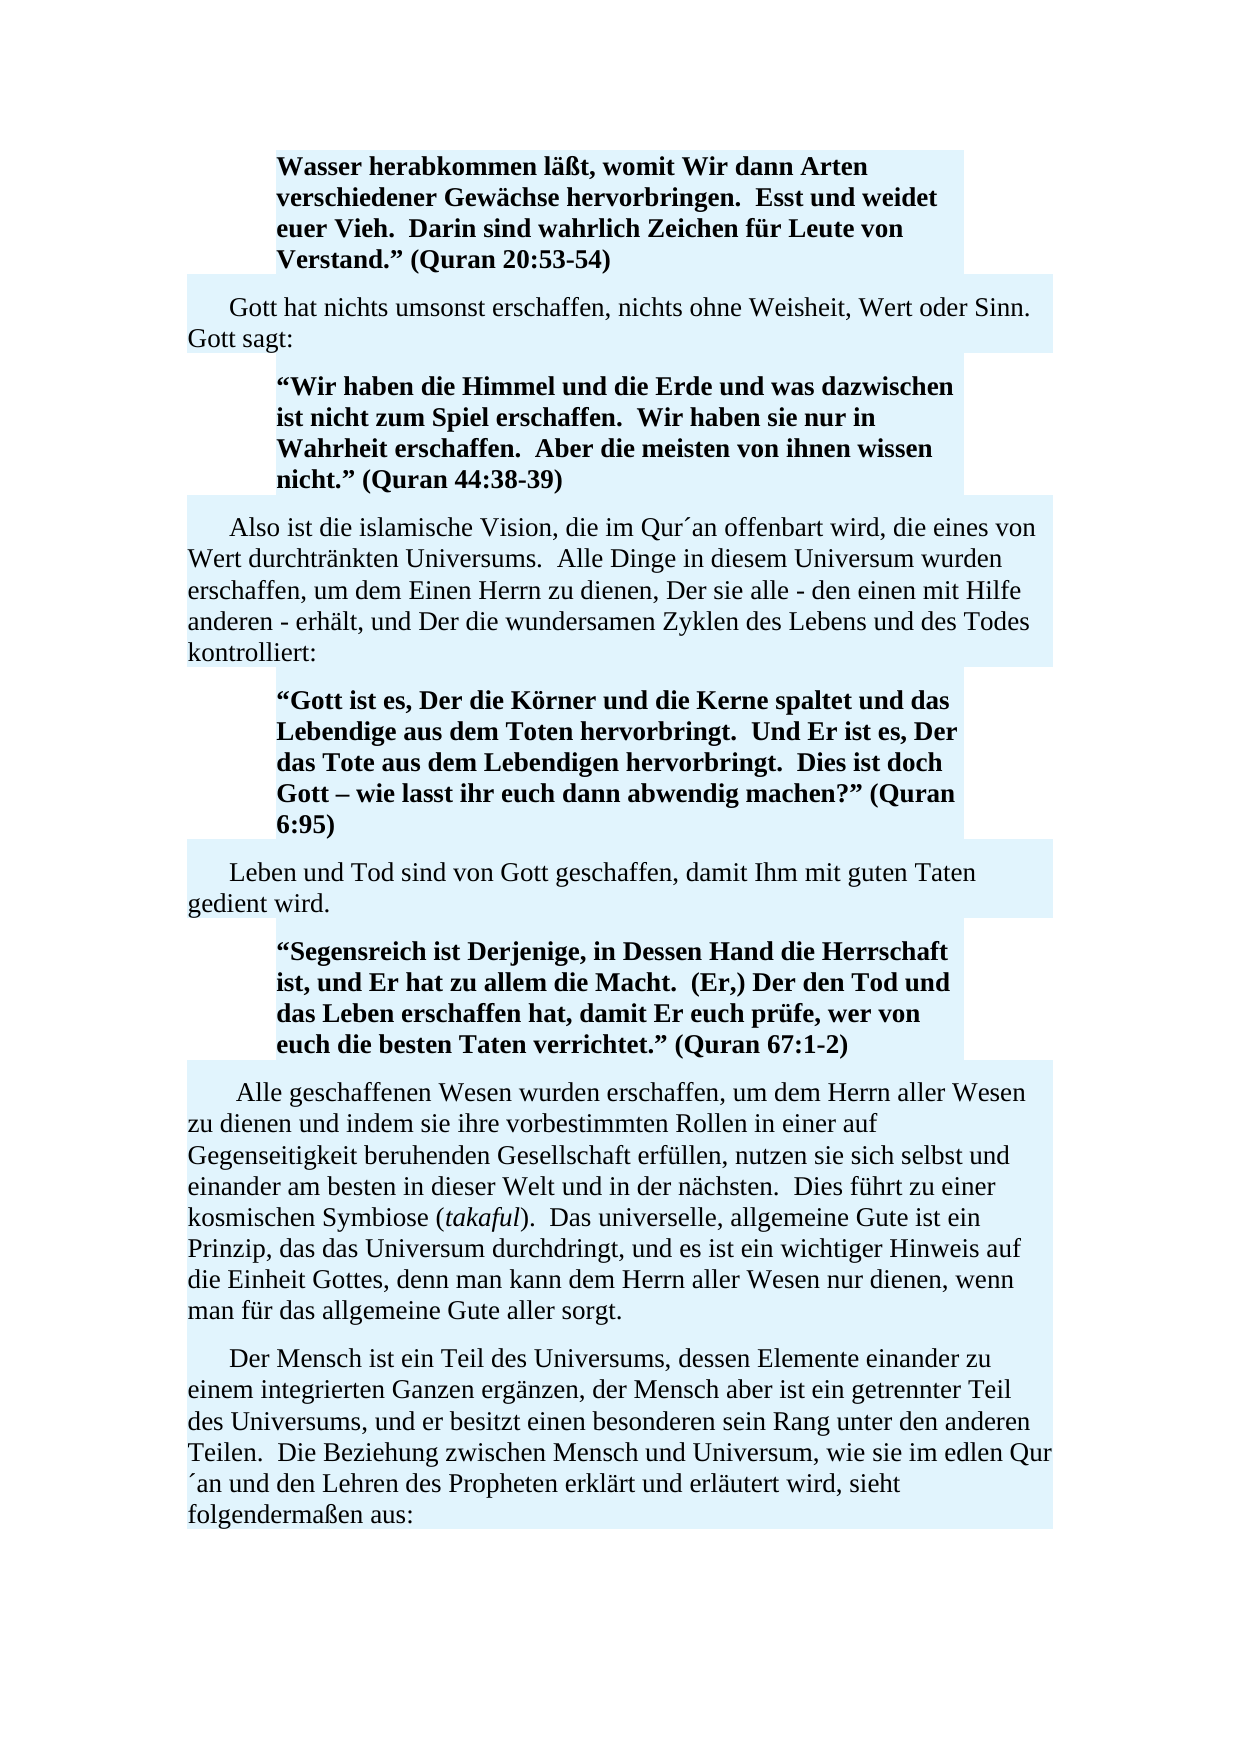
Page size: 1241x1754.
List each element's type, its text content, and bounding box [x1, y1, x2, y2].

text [276, 150, 964, 274]
text Der Mensch ist ein Teil des Universums, dessen Elemente einander zu einem integrierten Ganzen ergänzen, der Mensch aber ist ein getrennter Teil des Universums, und er besitzt einen besonderen sein Rang unter den anderen Teilen. Die Beziehung zwischen Mensch und Universum, wie sie im edlen Qur´an und den Lehren des Propheten erklärt und erläutert wird, sieht folgendermaßen aus: [187, 1342, 1053, 1529]
text “Segensreich ist Derjenige, in Dessen Hand die Herrschaft ist, und Er hat zu allem die Macht. (Er,) Der den Tod und das Leben erschaffen hat, damit Er euch prüfe, wer von euch die besten Taten verrichtet.” (Quran 67:1-2) [276, 935, 964, 1060]
text “Wir haben die Himmel und die Erde und was dazwischen ist nicht zum Spiel erschaffen. Wir haben sie nur in Wahrheit erschaffen. Aber die meisten von ihnen wissen nicht.” (Quran 44:38-39) [276, 370, 964, 495]
text Gott hat nichts umsonst erschaffen, nichts ohne Weisheit, Wert oder Sinn. Gott sagt: [187, 291, 1053, 353]
text “Gott ist es, Der die Körner und die Kerne spaltet und das Lebendige aus dem Toten hervorbringt. Und Er ist es, Der das Tote aus dem Lebendigen hervorbringt. Dies ist doch Gott – wie lasst ihr euch dann abwendig machen?” (Quran 6:95) [276, 684, 964, 839]
text Alle geschaffenen Wesen wurden erschaffen, um dem Herrn aller Wesen zu dienen und indem sie ihre vorbestimmten Rollen in einer auf Gegenseitigkeit beruhenden Gesellschaft erfüllen, nutzen sie sich selbst und einander am besten in dieser Welt und in der nächsten. Dies führt zu einer kosmischen Symbiose (takaful). Das universelle, allgemeine Gute ist ein Prinzip, das das Universum durchdringt, und es ist ein wichtiger Hinweis auf die Einheit Gottes, denn man kann dem Herrn aller Wesen nur dienen, wenn man für das allgemeine Gute aller sorgt. [187, 1076, 1053, 1326]
text Leben und Tod sind von Gott geschaffen, damit Ihm mit guten Taten gedient wird. [187, 856, 1053, 918]
text Also ist die islamische Vision, die im Qur´an offenbart wird, die eines von Wert durchtränkten Universums. Alle Dinge in diesem Universum wurden erschaffen, um dem Einen Herrn zu dienen, Der sie alle - den einen mit Hilfe anderen - erhält, und Der die wundersamen Zyklen des Lebens und des Todes kontrolliert: [187, 511, 1053, 667]
